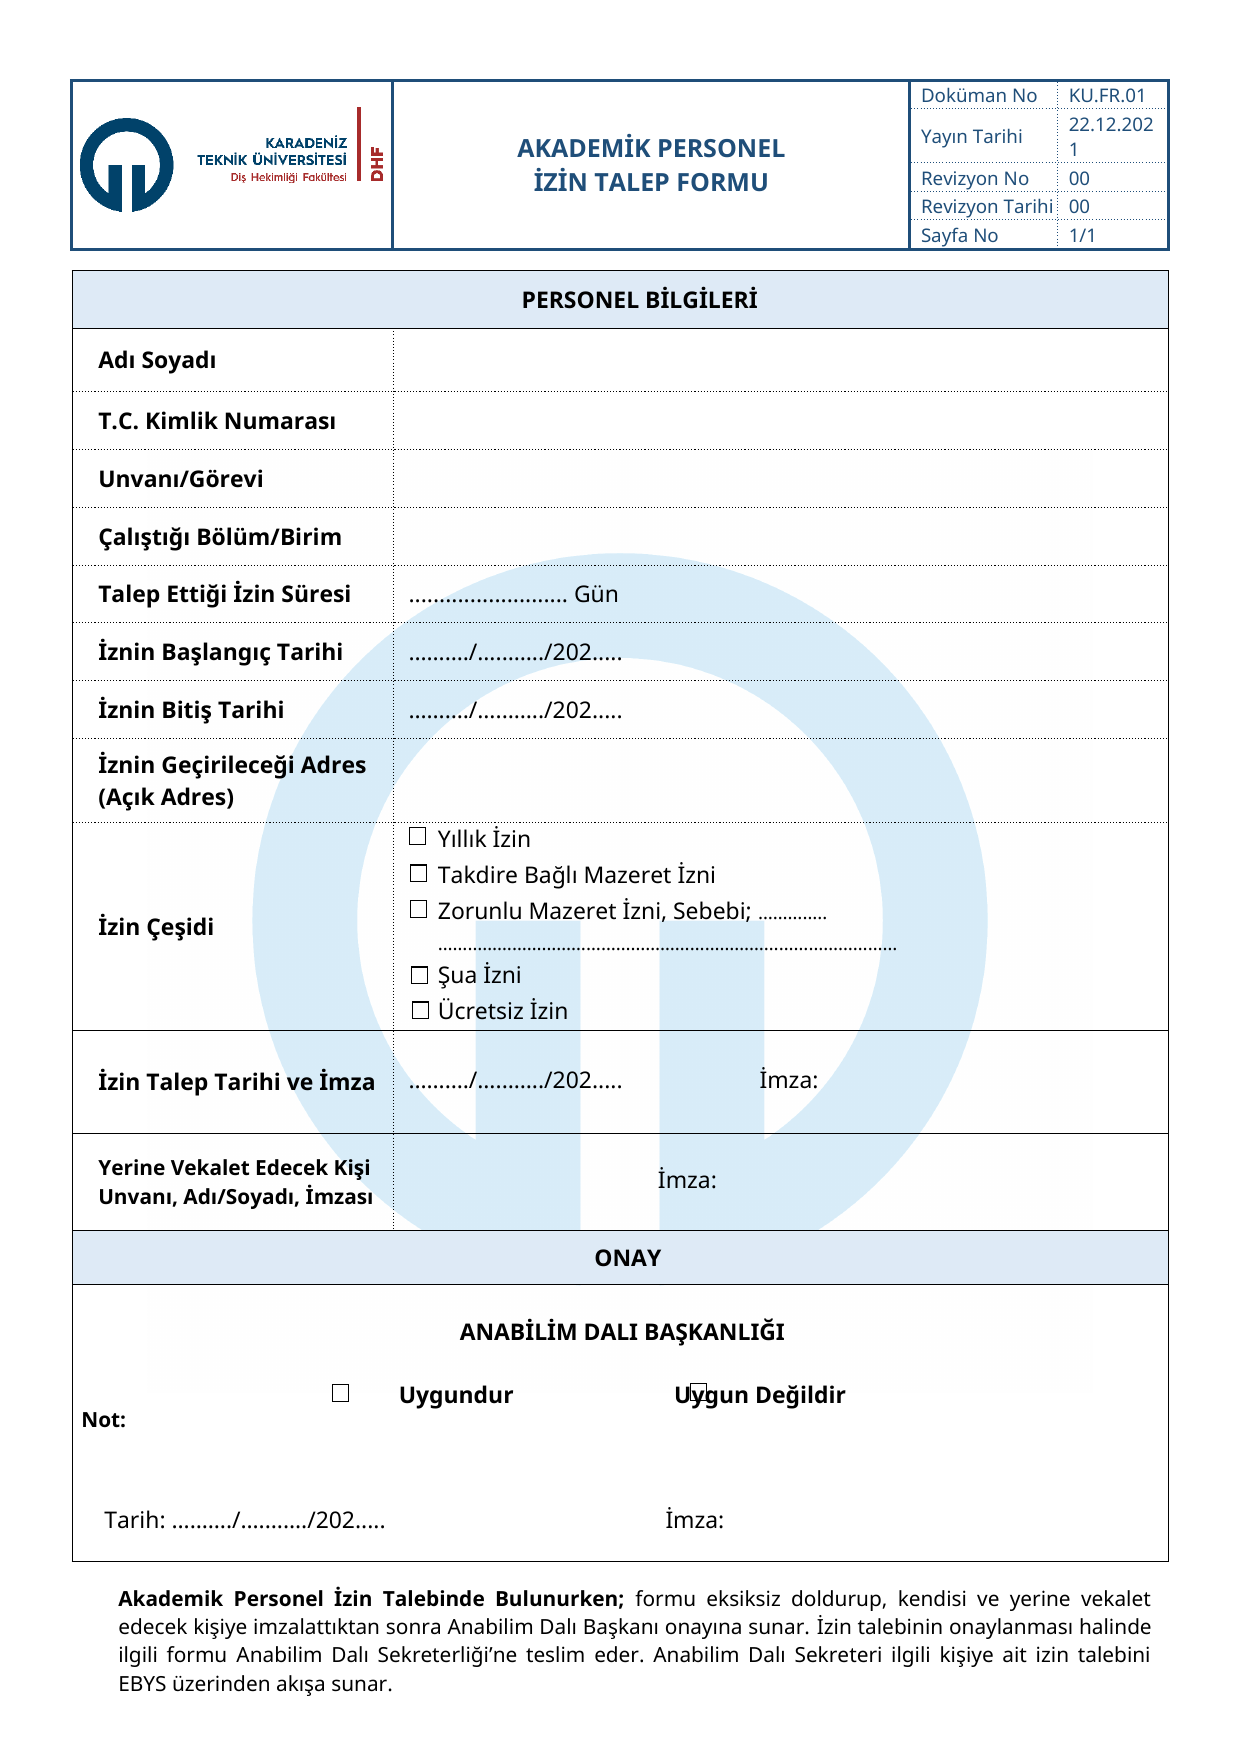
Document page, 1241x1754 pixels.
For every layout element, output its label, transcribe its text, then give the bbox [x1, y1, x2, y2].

table_cell 1/1 [1057, 219, 1167, 248]
table_cell Çalıştığı Bölüm/Birim [73, 507, 393, 565]
list Akademik Personel İzin Talebinde Bulunurken; formu eksiksiz doldurup, kendisi ve yerine vekalet edecek kişiye imzalattıktan sonra Anabilim Dalı Başkanı onayına sunar. İzin talebinin onaylanması halinde ilgili formu Anabilim Dalı Sekreterliği’ne teslim eder. Anabilim Dalı Sekreteri ilgili kişiye ait izin talebini EBYS üzerinden akışa sunar. [118, 1584, 1152, 1697]
table_cell ………./….……./202..... İmza: [394, 1031, 1168, 1132]
table_cell ANABİLİM DALI BAŞKANLIĞI Uygundur Uygun Değildir Tarih: ………./….……./202..... İmza: [73, 1285, 1168, 1561]
table_header [73, 82, 391, 248]
table_cell Sayfa No [911, 219, 1057, 248]
table_cell İmza: [394, 1134, 1168, 1230]
table_cell 00 [1057, 162, 1167, 191]
picture [75, 107, 387, 223]
table_cell İzin Talep Tarihi ve İmza [73, 1031, 393, 1132]
table_cell [394, 449, 1168, 507]
table_cell .......................... Gün [394, 565, 1168, 622]
table_cell ………./….……./202..... [394, 622, 1168, 680]
table_cell İznin Geçirileceği Adres (Açık Adres) [73, 738, 393, 822]
table_cell İzin Çeşidi [73, 822, 393, 1030]
table_header AKADEMİK PERSONEL İZİN TALEP FORMU [394, 82, 908, 248]
table_header KU.FR.01 [1057, 82, 1167, 108]
table_cell Yıllık İzin Takdire Bağlı Mazeret İzni Zorunlu Mazeret İzni, Sebebi; …………..………………………………………………………………………………… Şua İzni Ücretsiz İzin [394, 822, 1168, 1030]
table_cell T.C. Kimlik Numarası [73, 391, 393, 449]
table_cell Yerine Vekalet Edecek Kişi Unvanı, Adı/Soyadı, İmzası [73, 1134, 393, 1230]
table_cell Revizyon No [911, 162, 1057, 191]
table_cell İznin Bitiş Tarihi [73, 680, 393, 738]
table_header Doküman No [911, 82, 1057, 108]
table_cell İznin Başlangıç Tarihi [73, 622, 393, 680]
table_cell [394, 391, 1168, 449]
table_cell [394, 329, 1168, 391]
table_cell Talep Ettiği İzin Süresi [73, 565, 393, 622]
table_cell ………./….……./202..... [394, 680, 1168, 738]
table_header PERSONEL BİLGİLERİ [73, 271, 1168, 328]
table_cell ONAY [73, 1231, 1168, 1284]
table_cell 00 [1057, 191, 1167, 219]
table_cell [394, 738, 1168, 822]
table_cell 22.12.2021 [1057, 108, 1167, 162]
table_cell Revizyon Tarihi [911, 191, 1057, 219]
table_cell Yayın Tarihi [911, 108, 1057, 162]
table_cell Unvanı/Görevi [73, 449, 393, 507]
table_cell [394, 507, 1168, 565]
table_cell Adı Soyadı [73, 329, 393, 391]
